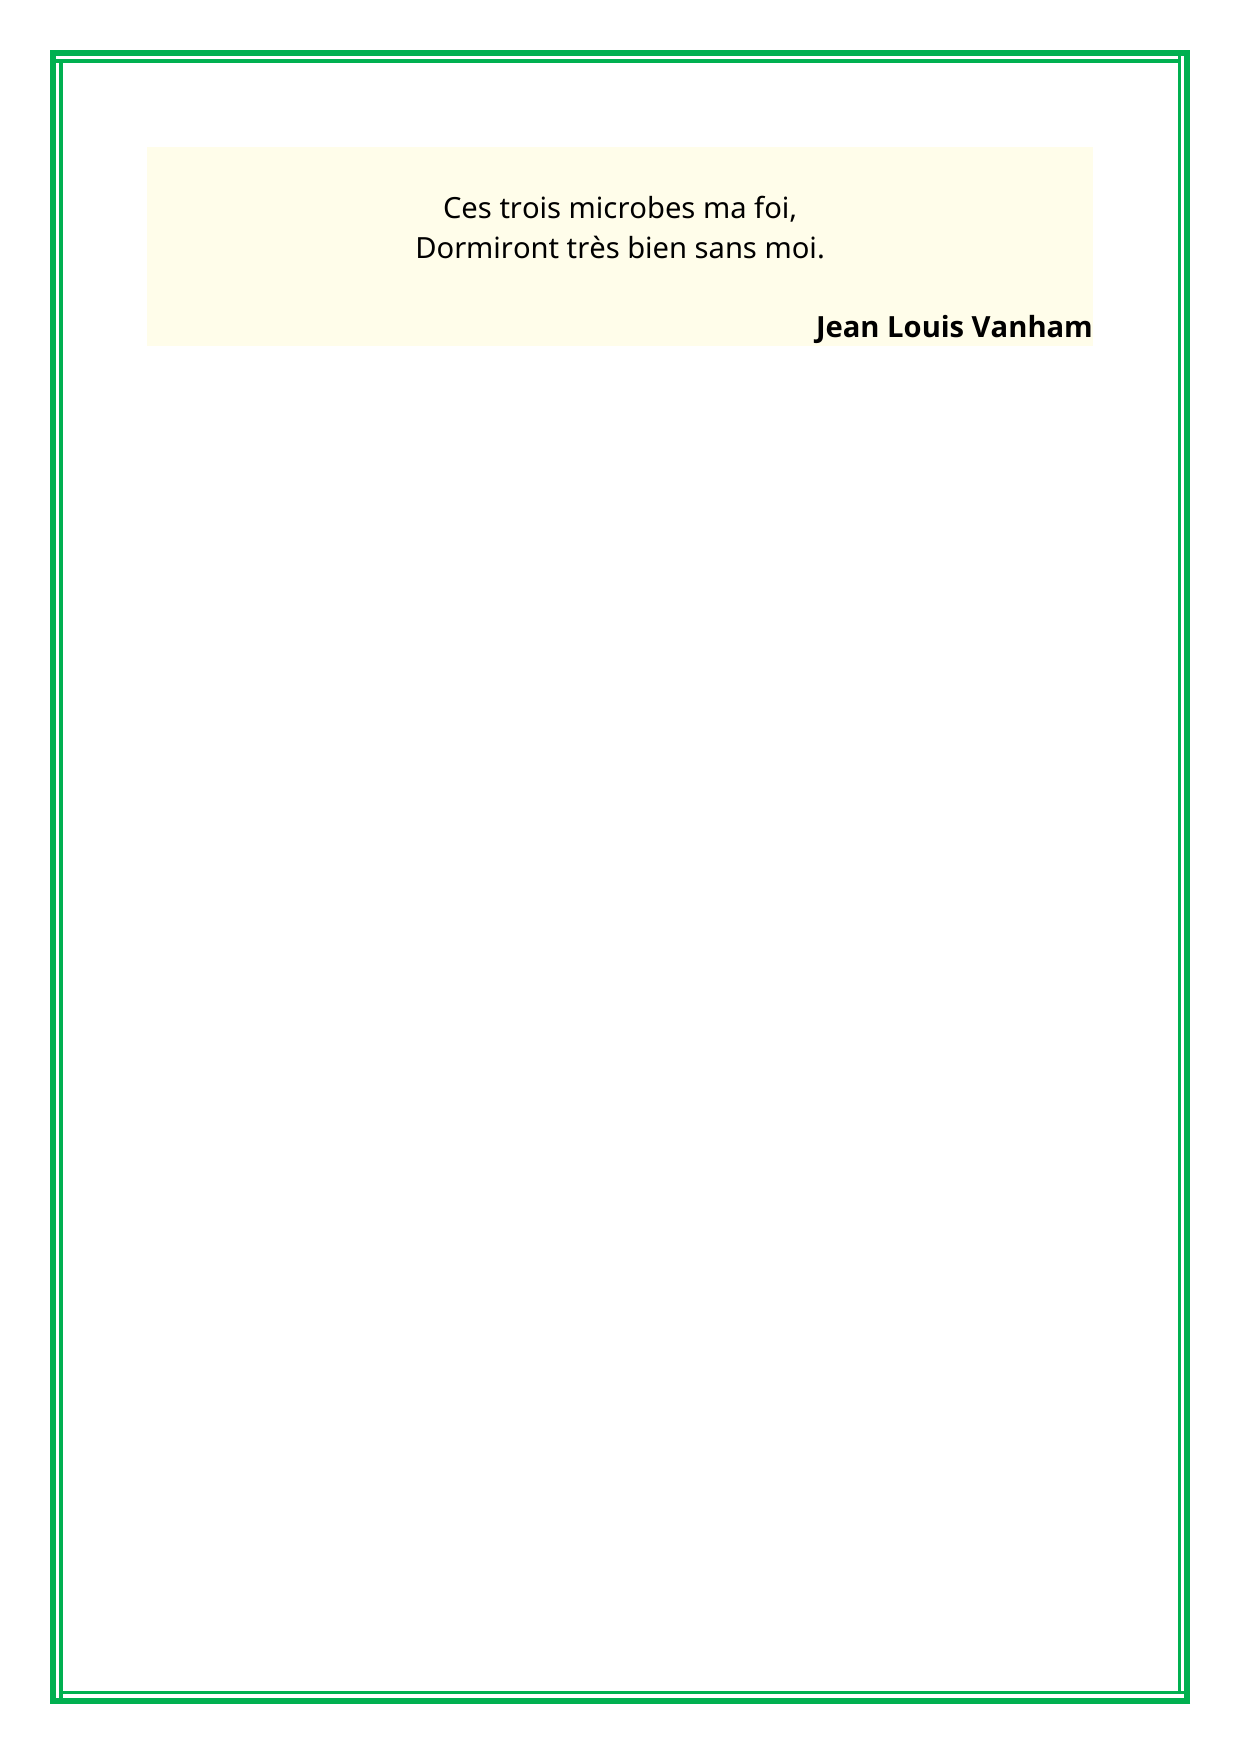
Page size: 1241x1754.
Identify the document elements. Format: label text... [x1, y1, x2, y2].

text Ces trois microbes ma foi, [147, 187, 1093, 227]
text Jean Louis Vanham [147, 306, 1093, 346]
text Dormiront très bien sans moi. [147, 227, 1093, 267]
